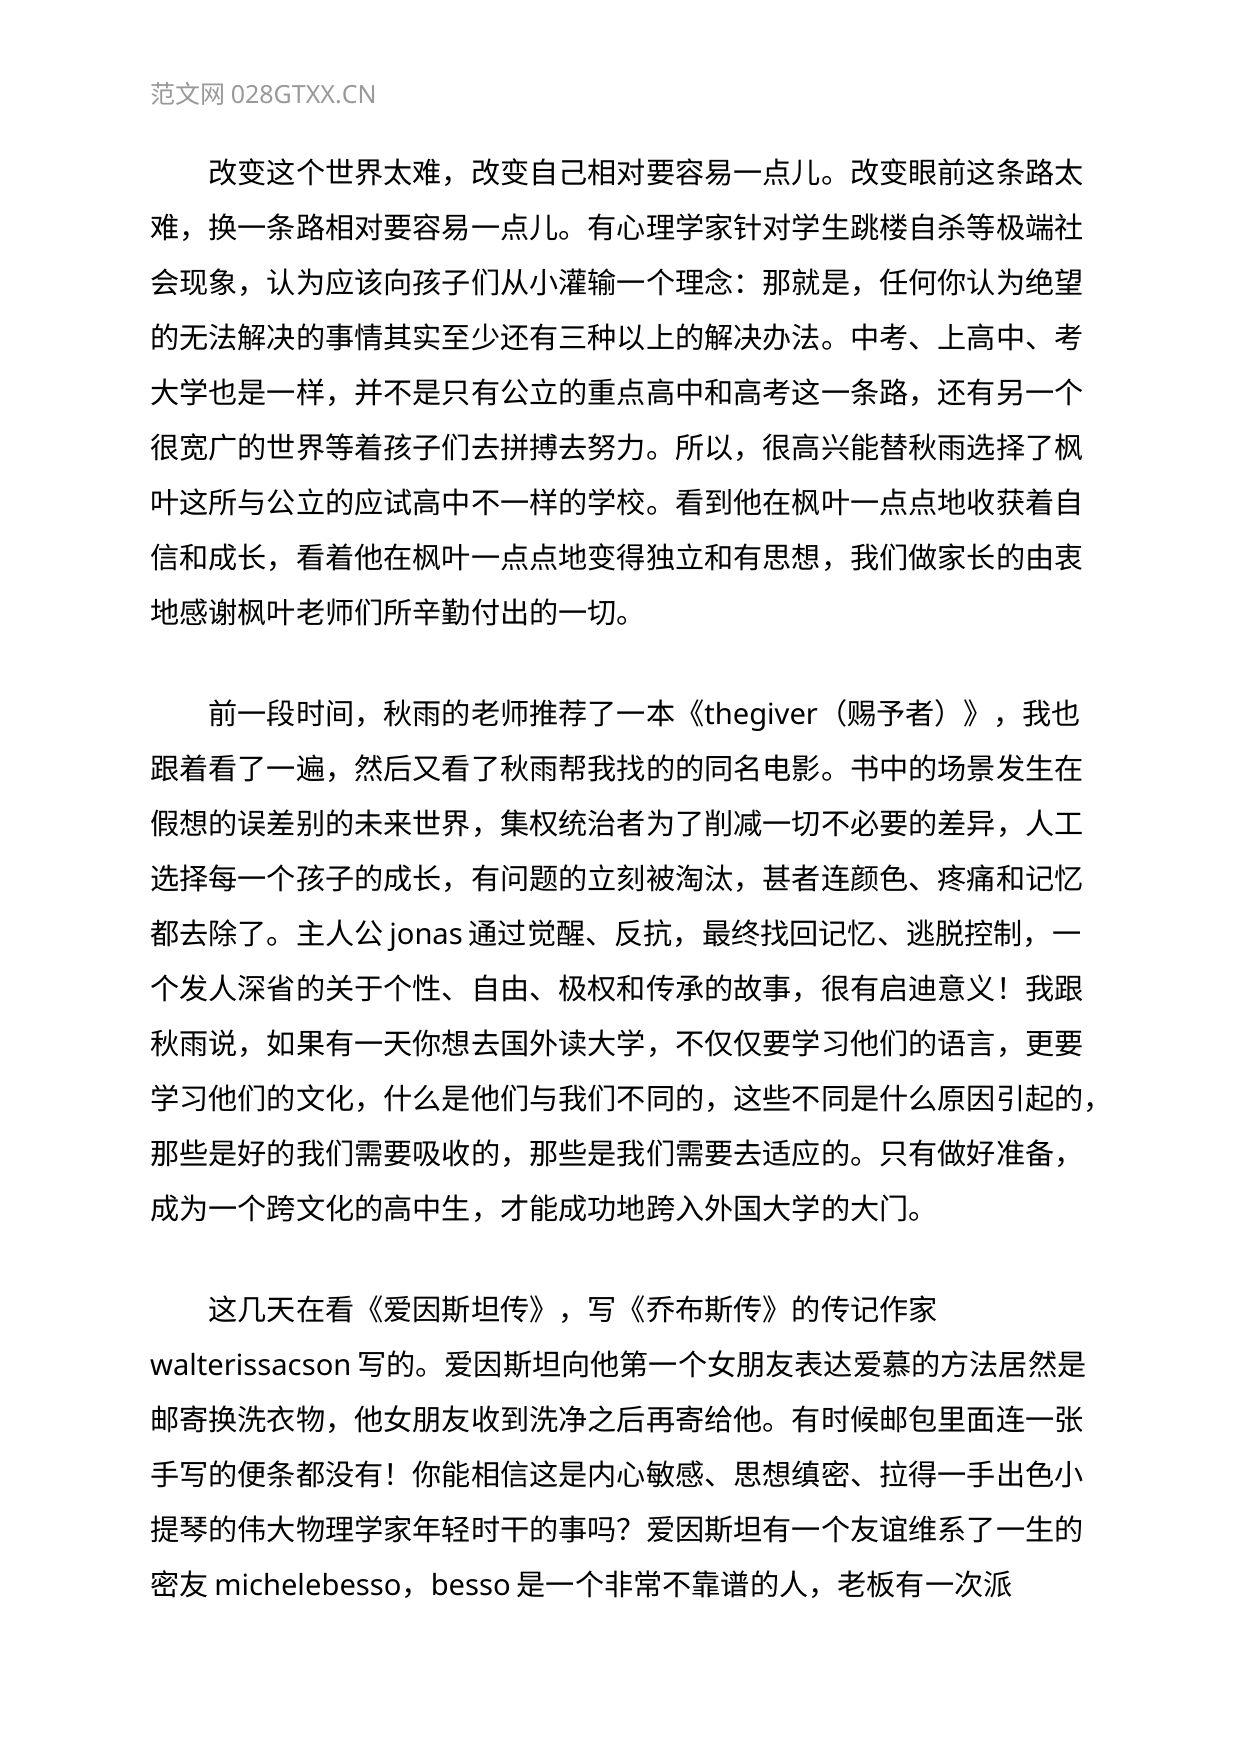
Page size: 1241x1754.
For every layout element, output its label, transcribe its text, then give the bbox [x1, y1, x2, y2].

text 改变这个世界太难，改变自己相对要容易一点儿。改变眼前这条路太难，换一条路相对要容易一点儿。有心理学家针对学生跳楼自杀等极端社会现象，认为应该向孩子们从小灌输一个理念：那就是，任何你认为绝望的无法解决的事情其实至少还有三种以上的解决办法。中考、上高中、考大学也是一样，并不是只有公立的重点高中和高考这一条路，还有另一个很宽广的世界等着孩子们去拼搏去努力。所以，很高兴能替秋雨选择了枫叶这所与公立的应试高中不一样的学校。看到他在枫叶一点点地收获着自信和成长，看着他在枫叶一点点地变得独立和有思想，我们做家长的由衷地感谢枫叶老师们所辛勤付出的一切。 [150, 150, 1090, 631]
text 前一段时间，秋雨的老师推荐了一本《thegiver（赐予者）》，我也跟着看了一遍，然后又看了秋雨帮我找的的同名电影。书中的场景发生在假想的误差别的未来世界，集权统治者为了削减一切不必要的差异，人工选择每一个孩子的成长，有问题的立刻被淘汰，甚者连颜色、疼痛和记忆都去除了。主人公jonas通过觉醒、反抗，最终找回记忆、逃脱控制，一个发人深省的关于个性、自由、极权和传承的故事，很有启迪意义！我跟秋雨说，如果有一天你想去国外读大学，不仅仅要学习他们的语言，更要学习他们的文化，什么是他们与我们不同的，这些不同是什么原因引起的，那些是好的我们需要吸收的，那些是我们需要去适应的。只有做好准备，成为一个跨文化的高中生，才能成功地跨入外国大学的大门。 [150, 691, 1090, 1227]
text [150, 1287, 1090, 1604]
